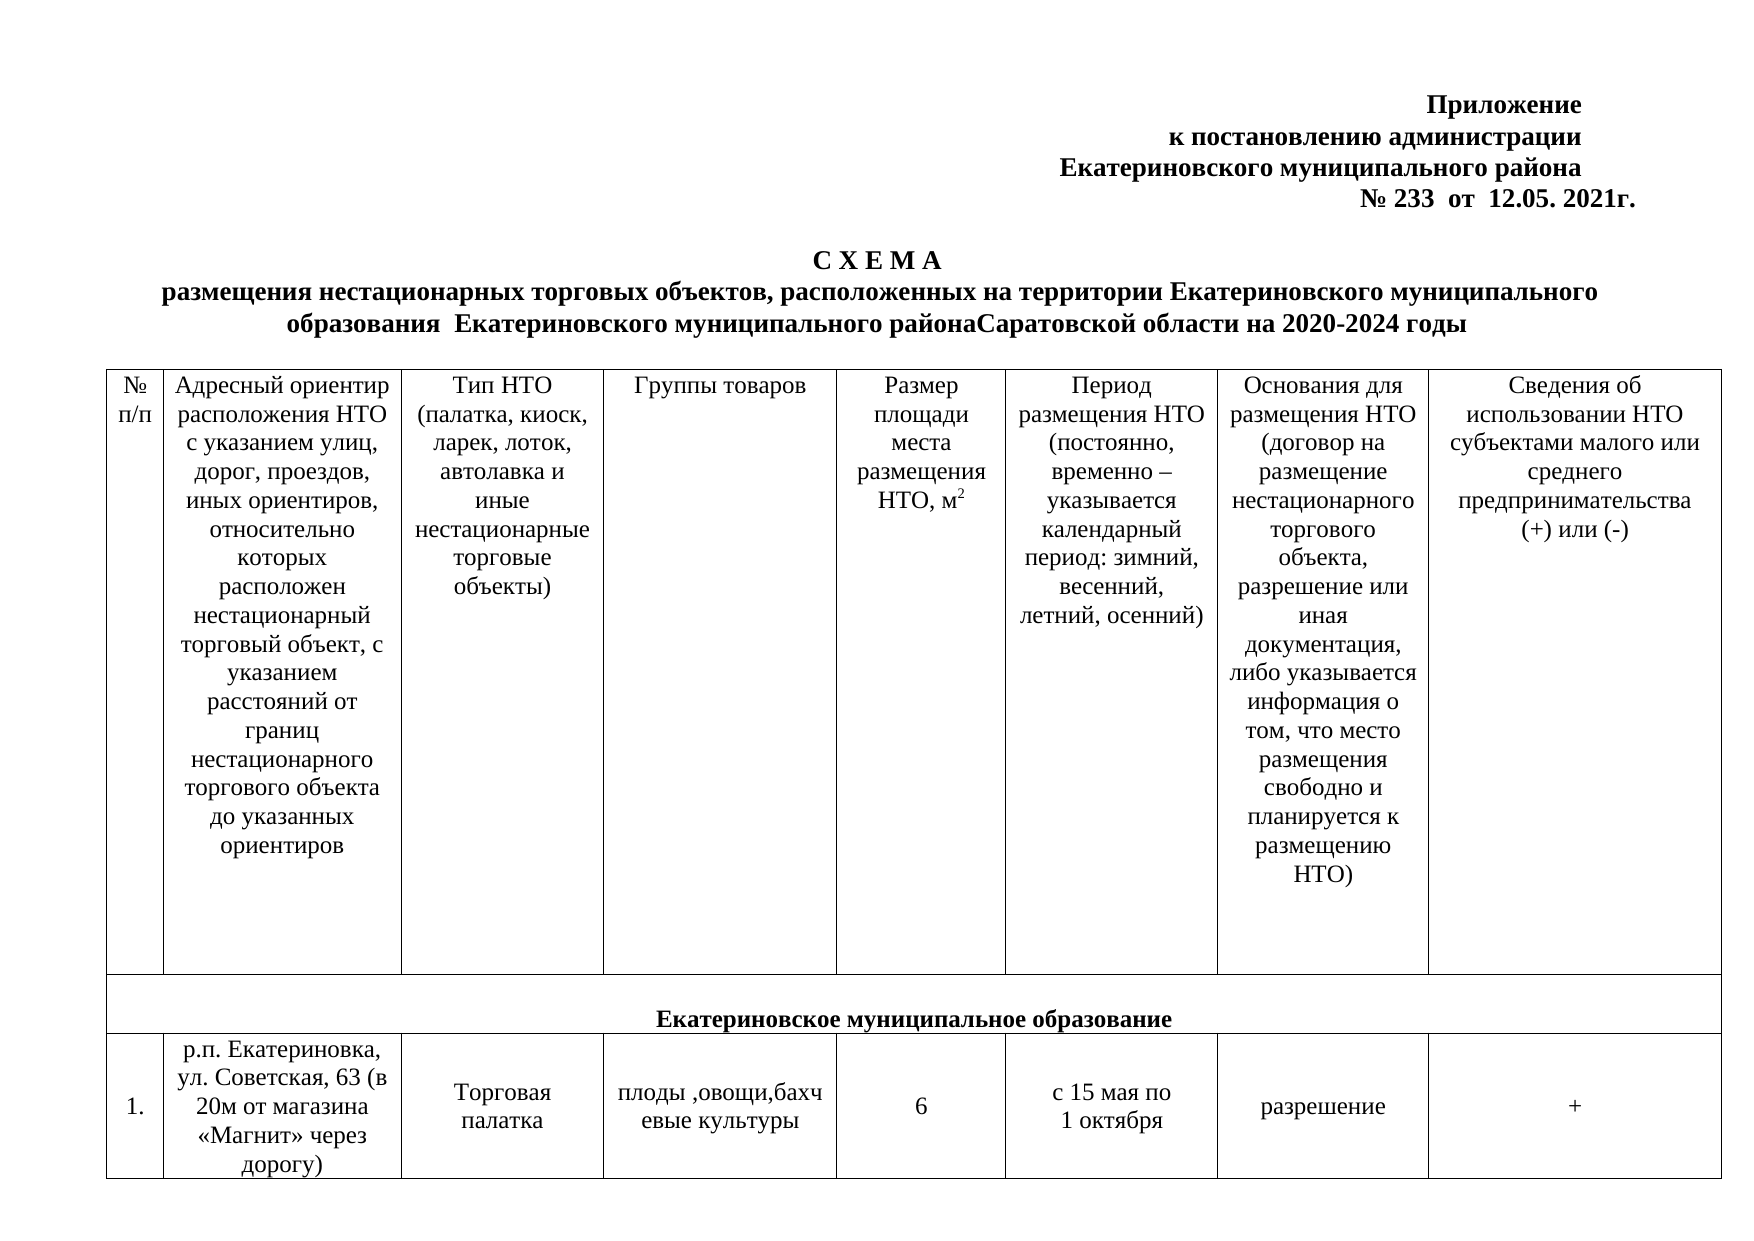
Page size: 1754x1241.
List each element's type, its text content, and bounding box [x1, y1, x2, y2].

table_cell + [1429, 1034, 1721, 1177]
table_cell Екатериновское муниципальное образование [107, 975, 1721, 1033]
table_header № п/п [107, 370, 163, 974]
text Екатериновского муниципального района [118, 151, 1582, 182]
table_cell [604, 1034, 836, 1177]
text к постановлению администрации [118, 120, 1582, 151]
text размещения нестационарных торговых объектов, расположенных на территории Екатериновского муниципального образования Екатериновского муниципального районаСаратовской области на 2020-2024 годы [118, 276, 1636, 338]
table_cell Торговая палатка [402, 1034, 603, 1177]
text С Х Е М А [118, 244, 1636, 276]
table_cell 1. [107, 1034, 163, 1177]
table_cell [1006, 1034, 1217, 1177]
table_header Адресный ориентир расположения НТО с указанием улиц, дорог, проездов, иных ориентиров, относительно которых расположен нестационарный торговый объект, с указанием расстояний от границ нестационарного торгового объекта до указанных ориентиров [164, 370, 401, 974]
text Приложение [118, 89, 1582, 120]
table_header Группы товаров [604, 370, 836, 974]
table_header Размер площади места размещения НТО, м2 [837, 370, 1005, 974]
table_header Сведения об использовании НТО субъектами малого или среднего предпринимательства (+) или (-) [1429, 370, 1721, 974]
table_cell 6 [837, 1034, 1005, 1177]
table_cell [164, 1034, 401, 1177]
table_cell разрешение [1218, 1034, 1428, 1177]
text № 233 от 12.05. 2021г. [118, 182, 1636, 213]
table_header Тип НТО (палатка, киоск, ларек, лоток, автолавка и иные нестационарные торговые объекты) [402, 370, 603, 974]
table_header Период размещения НТО (постоянно, временно – указывается календарный период: зимний, весенний, летний, осенний) [1006, 370, 1217, 974]
table_header Основания для размещения НТО (договор на размещение нестационарного торгового объекта, разрешение или иная документация, либо указывается информация о том, что место размещения свободно и планируется к размещению НТО) [1218, 370, 1428, 974]
